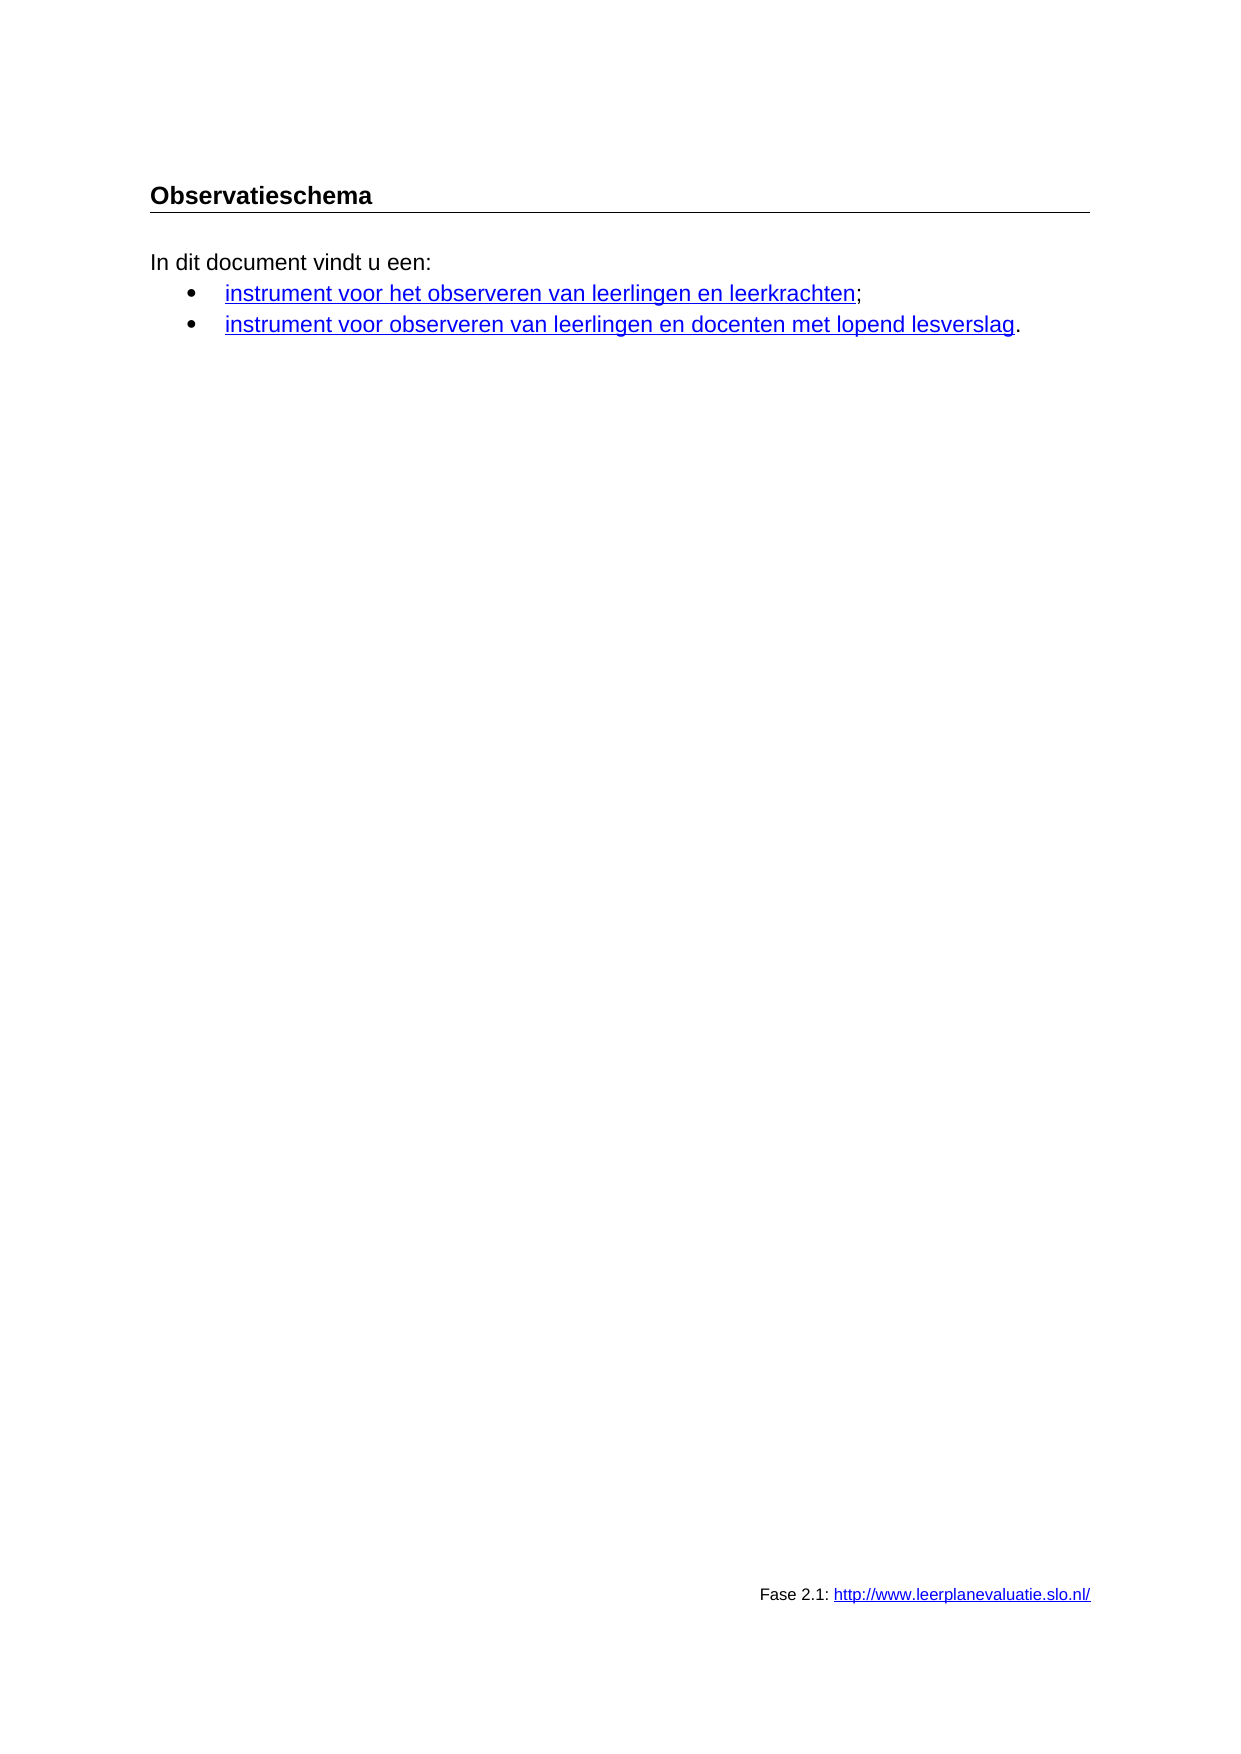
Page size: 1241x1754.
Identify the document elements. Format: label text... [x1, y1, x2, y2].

text Observatieschema [150, 178, 1090, 212]
list instrument voor het observeren van leerlingen en leerkrachten; [187, 275, 1090, 306]
list instrument voor observeren van leerlingen en docenten met lopend lesverslag. [187, 306, 1090, 338]
text In dit document vindt u een: [150, 244, 1090, 275]
